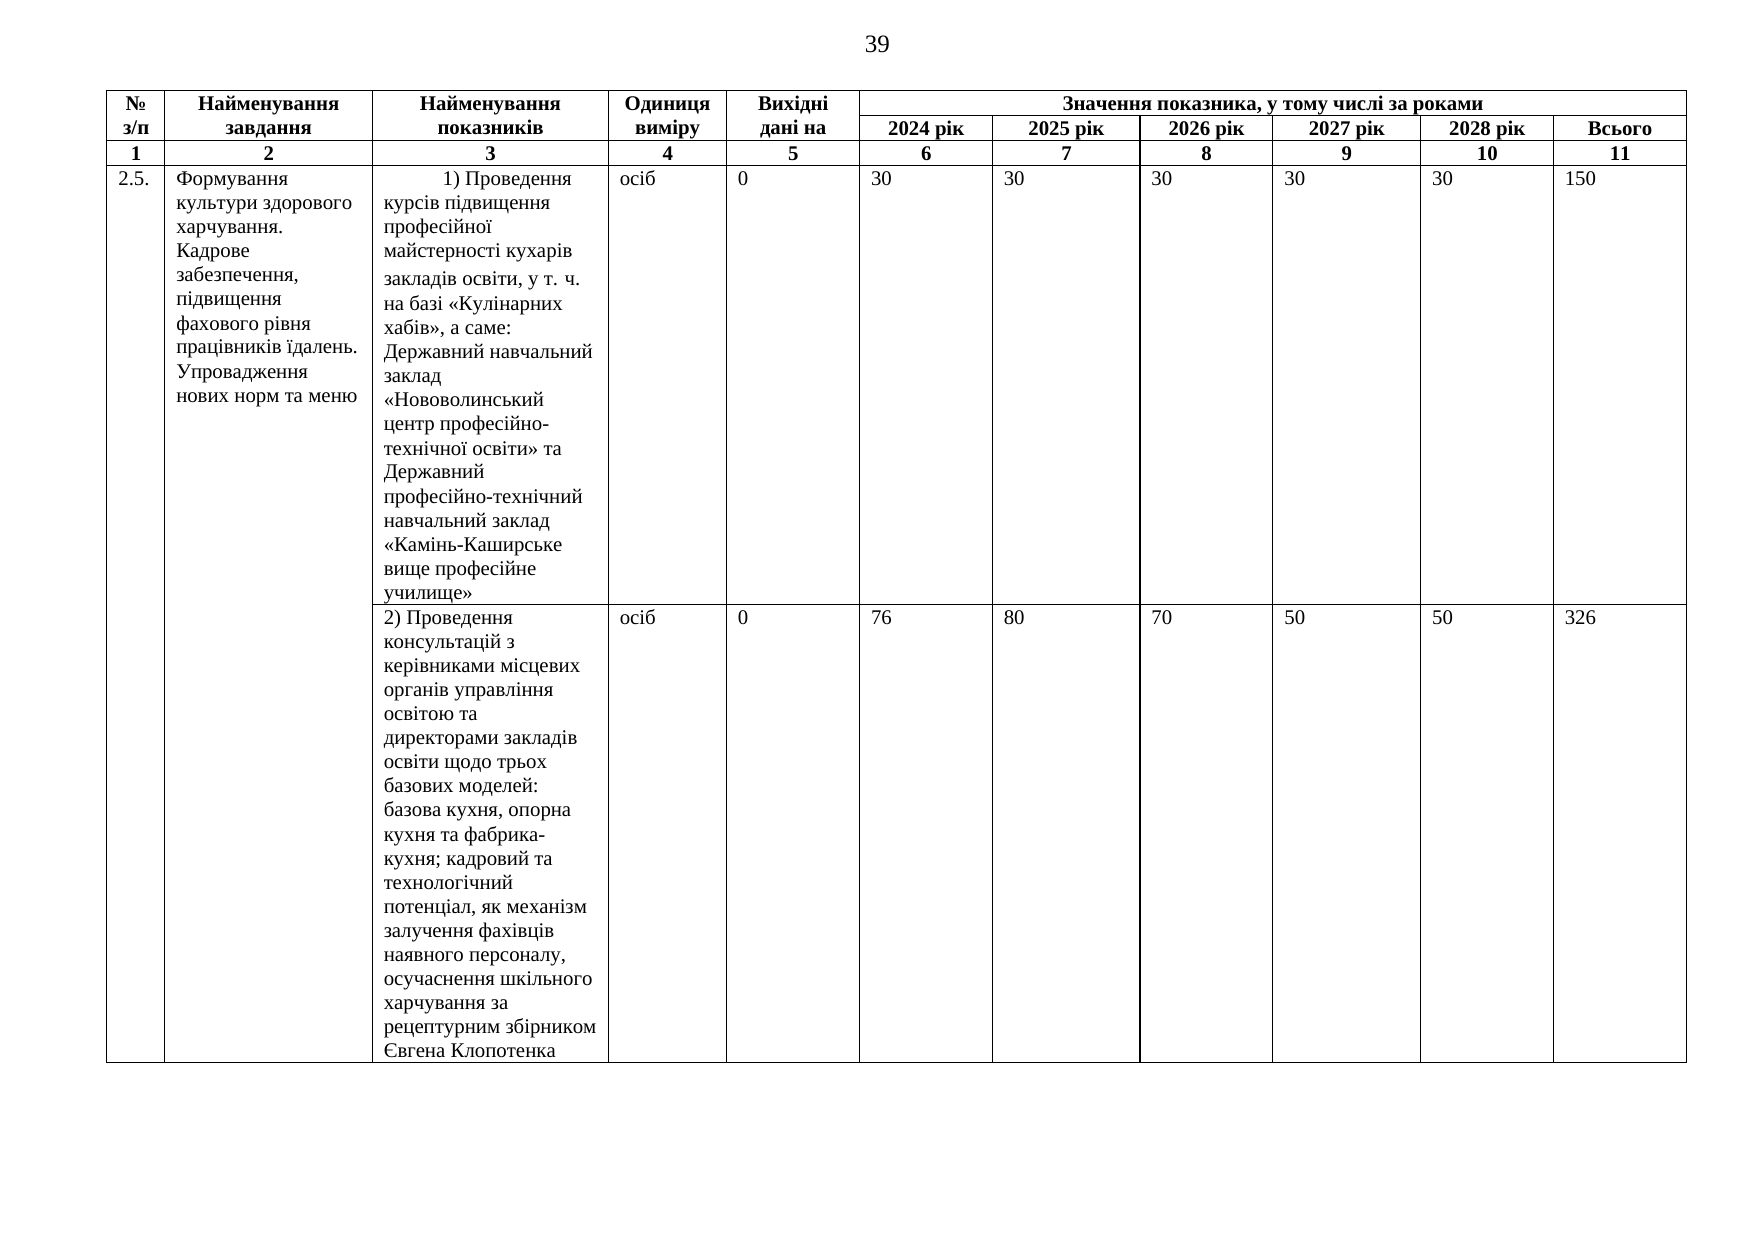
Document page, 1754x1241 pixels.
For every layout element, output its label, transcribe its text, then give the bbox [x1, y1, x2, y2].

table_cell 2028 рік [1421, 116, 1553, 140]
table_cell 30 [1273, 166, 1420, 604]
table_cell 0 [727, 605, 859, 1062]
table_cell 2 [165, 141, 372, 165]
table_cell 7 [993, 141, 1139, 165]
table_cell 1 [107, 141, 164, 165]
table_cell 0 [727, 166, 859, 604]
table_cell 10 [1421, 141, 1553, 165]
table_cell 4 [609, 141, 726, 165]
table_cell 326 [1554, 605, 1686, 1062]
table_cell 50 [1273, 605, 1420, 1062]
table_cell 30 [860, 166, 992, 604]
table_cell 30 [1421, 166, 1553, 604]
table_cell 76 [860, 605, 992, 1062]
table_cell 2.5. [107, 166, 164, 1062]
table_cell 2026 рік [1141, 116, 1272, 140]
table_cell 2024 рік [860, 116, 992, 140]
table_cell 30 [1141, 166, 1272, 604]
table_cell 1) Проведення курсів підвищення професійної майстерності кухарів закладів освіти, у т. ч. на базі «Кулінарних хабів», а саме: Державний навчальний заклад «Нововолинський центр професійно-технічної освіти» та Державний професійно-технічний навчальний заклад «Камінь-Каширське вище професійне училище» [373, 166, 608, 604]
table_cell 6 [860, 141, 992, 165]
table_header Вихідні дані на початок дії Програми [727, 91, 859, 140]
table_cell осіб [609, 605, 726, 1062]
table_cell 70 [1141, 605, 1272, 1062]
table_cell 2027 рік [1273, 116, 1420, 140]
table_cell 9 [1273, 141, 1420, 165]
table_cell 5 [727, 141, 859, 165]
table_cell 3 [373, 141, 608, 165]
table_header Найменування показників виконання завдання [373, 91, 608, 140]
table_cell 50 [1421, 605, 1553, 1062]
table_cell 150 [1554, 166, 1686, 604]
table_header Одиниця виміру [609, 91, 726, 140]
table_cell 80 [993, 605, 1139, 1062]
table_header № з/п [107, 91, 164, 140]
table_header Найменування завдання [165, 91, 372, 140]
table_cell 30 [993, 166, 1139, 604]
table_cell 8 [1141, 141, 1272, 165]
table_cell 2025 рік [993, 116, 1139, 140]
table_header Значення показника, у тому числі за роками [860, 91, 1686, 115]
table_cell Всього [1554, 116, 1686, 140]
table_cell 11 [1554, 141, 1686, 165]
table_cell осіб [609, 166, 726, 604]
table_cell 2) Проведення консультацій з керівниками місцевих органів управління освітою та директорами закладів освіти щодо трьох базових моделей: базова кухня, опорна кухня та фабрика-кухня; кадровий та технологічний потенціал, як механізм залучення фахівців наявного персоналу, осучаснення шкільного харчування за рецептурним збірником Євгена Клопотенка [373, 605, 608, 1062]
table_cell Формування культури здорового харчування. Кадрове забезпечення, підвищення фахового рівня працівників їдалень. Упровадження нових норм та меню [165, 166, 372, 1062]
